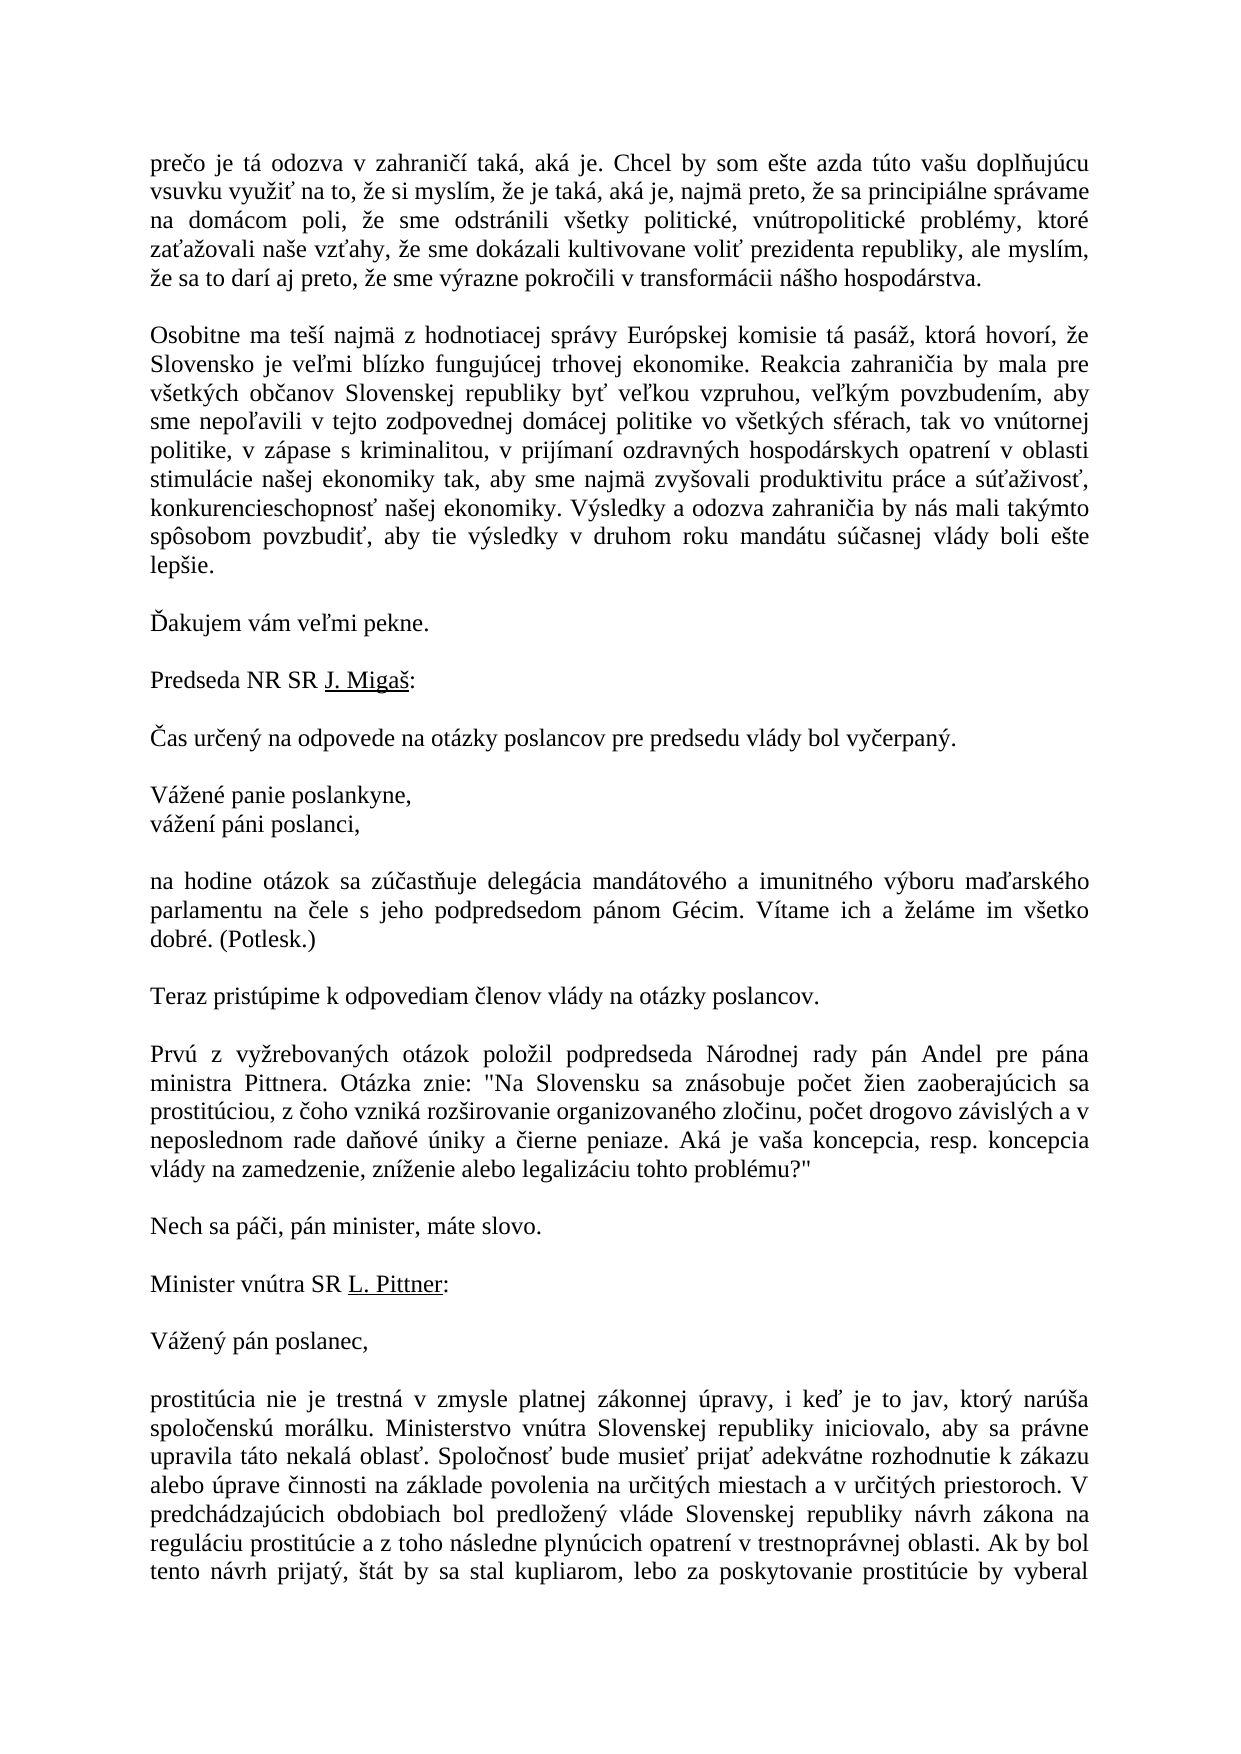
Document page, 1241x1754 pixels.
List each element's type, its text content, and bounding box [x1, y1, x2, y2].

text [150, 1384, 1090, 1585]
text na hodine otázok sa zúčastňuje delegácia mandátového a imunitného výboru maďarského parlamentu na čele s jeho podpredsedom pánom Gécim. Vítame ich a želáme im všetko dobré. (Potlesk.) [150, 866, 1090, 953]
text Minister vnútra SR L. Pittner: [150, 1269, 1090, 1298]
text vážení páni poslanci, [150, 809, 1090, 838]
text Prvú z vyžrebovaných otázok položil podpredseda Národnej rady pán Andel pre pána ministra Pittnera. Otázka znie: "Na Slovensku sa znásobuje počet žien zaoberajúcich sa prostitúciou, z čoho vzniká rozširovanie organizovaného zločinu, počet drogovo závislých a v neposlednom rade daňové úniky a čierne peniaze. Aká je vaša koncepcia, resp. koncepcia vlády na zamedzenie, zníženie alebo legalizáciu tohto problému?" [150, 1039, 1090, 1183]
text Predseda NR SR J. Migaš: [150, 665, 1090, 694]
text Čas určený na odpovede na otázky poslancov pre predsedu vlády bol vyčerpaný. [150, 723, 1090, 751]
text Teraz pristúpime k odpovediam členov vlády na otázky poslancov. [150, 981, 1090, 1010]
text Ďakujem vám veľmi pekne. [150, 608, 1090, 636]
text Osobitne ma teší najmä z hodnotiacej správy Európskej komisie tá pasáž, ktorá hovorí, že Slovensko je veľmi blízko fungujúcej trhovej ekonomike. Reakcia zahraničia by mala pre všetkých občanov Slovenskej republiky byť veľkou vzpruhou, veľkým povzbudením, aby sme nepoľavili v tejto zodpovednej domácej politike vo všetkých sférach, tak vo vnútornej politike, v zápase s kriminalitou, v prijímaní ozdravných hospodárskych opatrení v oblasti stimulácie našej ekonomiky tak, aby sme najmä zvyšovali produktivitu práce a súťaživosť, konkurencieschopnosť našej ekonomiky. Výsledky a odozva zahraničia by nás mali takýmto spôsobom povzbudiť, aby tie výsledky v druhom roku mandátu súčasnej vlády boli ešte lepšie. [150, 320, 1090, 579]
text Nech sa páči, pán minister, máte slovo. [150, 1211, 1090, 1240]
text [150, 148, 1090, 291]
text Vážený pán poslanec, [150, 1326, 1090, 1355]
text Vážené panie poslankyne, [150, 780, 1090, 809]
